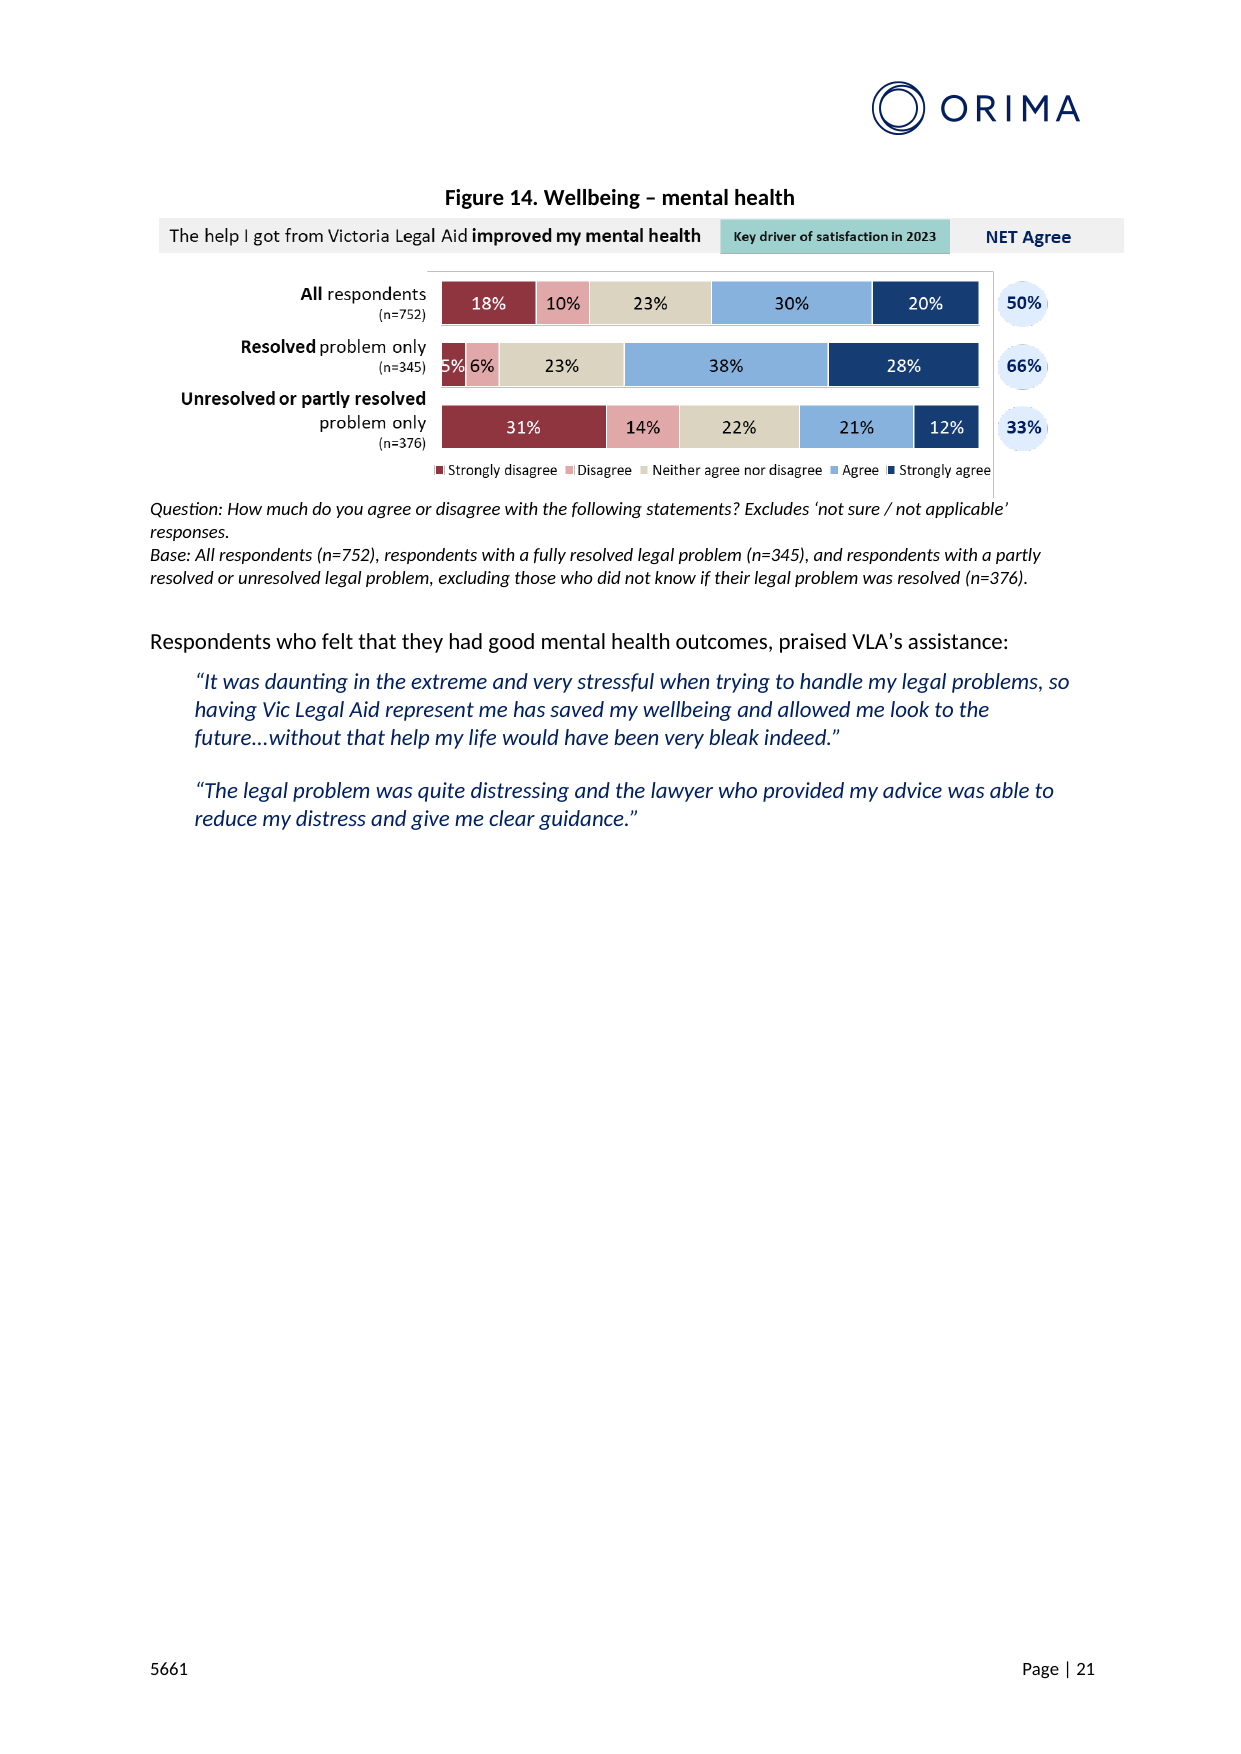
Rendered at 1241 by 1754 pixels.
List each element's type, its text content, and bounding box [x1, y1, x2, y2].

text Question: How much do you agree or disagree with the following statements? Excludes ‘not sure / not applicable’ responses. [150, 498, 1090, 543]
picture [864, 73, 1091, 137]
subtitle Figure 14. Wellbeing – mental health [150, 183, 1090, 211]
text Base: All respondents (n=752), respondents with a fully resolved legal problem (n=345), and respondents with a partly resolved or unresolved legal problem, excluding those who did not know if their legal problem was resolved (n=376). [150, 543, 1090, 589]
text “The legal problem was quite distressing and the lawyer who provided my advice was able to reduce my distress and give me clear guidance.” [194, 776, 1090, 832]
picture [150, 217, 1125, 498]
text Respondents who felt that they had good mental health outcomes, praised VLA’s assistance: [150, 627, 1090, 655]
text “It was daunting in the extreme and very stressful when trying to handle my legal problems, so having Vic Legal Aid represent me has saved my wellbeing and allowed me look to the future...without that help my life would have been very bleak indeed.” [194, 667, 1090, 751]
